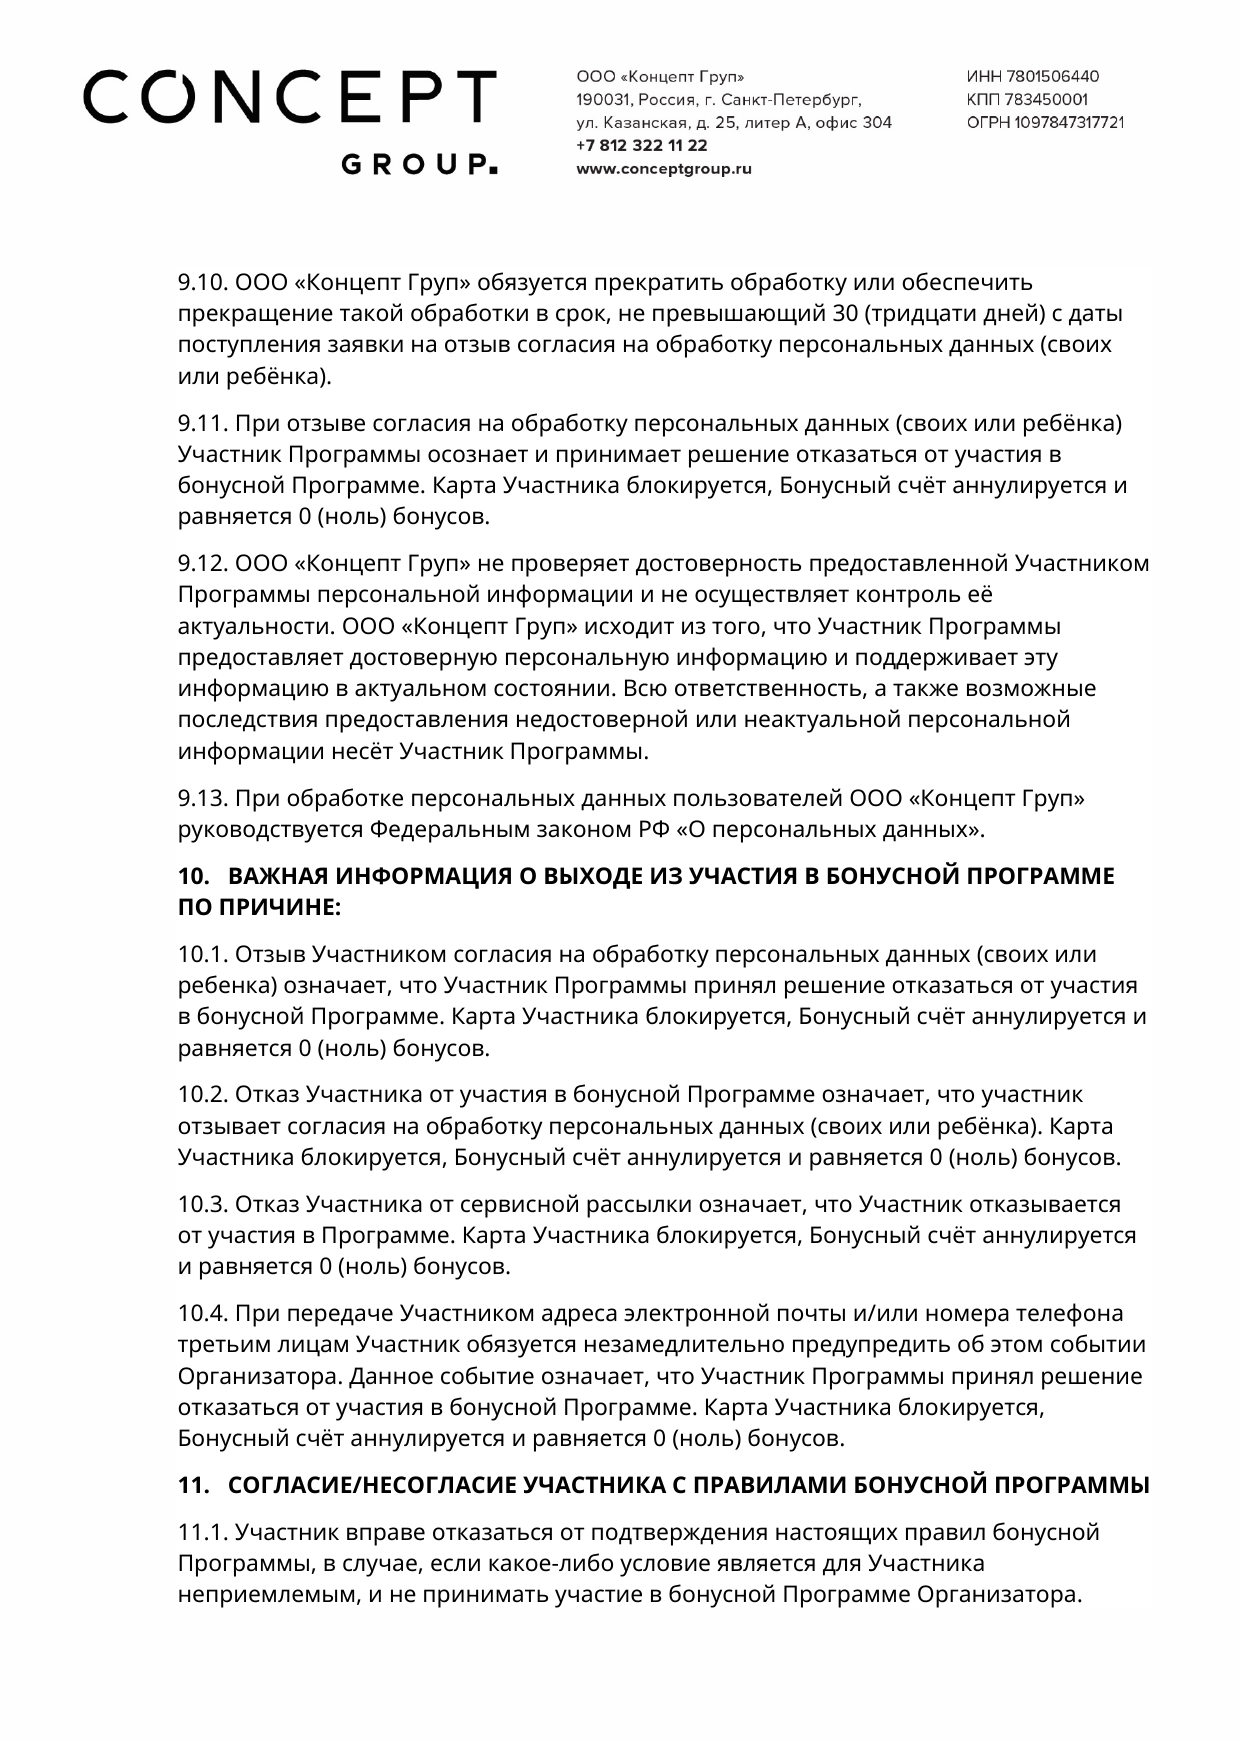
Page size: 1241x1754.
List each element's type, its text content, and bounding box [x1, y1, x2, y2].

text 10.3. Отказ Участника от сервисной рассылки означает, что Участник отказывается от участия в Программе. Карта Участника блокируется, Бонусный счёт аннулируется и равняется 0 (ноль) бонусов. [177, 1188, 1152, 1281]
picture [0, 0, 1241, 1740]
text 11. СОГЛАСИЕ/НЕСОГЛАСИЕ УЧАСТНИКА С ПРАВИЛАМИ БОНУСНОЙ ПРОГРАММЫ [177, 1469, 1152, 1500]
text 9.12. ООО «Концепт Груп» не проверяет достоверность предоставленной Участником Программы персональной информации и не осуществляет контроль её актуальности. ООО «Концепт Груп» исходит из того, что Участник Программы предоставляет достоверную персональную информацию и поддерживает эту информацию в актуальном состоянии. Всю ответственность, а также возможные последствия предоставления недостоверной или неактуальной персональной информации несёт Участник Программы. [177, 547, 1152, 766]
text 9.11. При отзыве согласия на обработку персональных данных (своих или ребёнка) Участник Программы осознает и принимает решение отказаться от участия в бонусной Программе. Карта Участника блокируется, Бонусный счёт аннулируется и равняется 0 (ноль) бонусов. [177, 406, 1152, 531]
text 10. ВАЖНАЯ ИНФОРМАЦИЯ О ВЫХОДЕ ИЗ УЧАСТИЯ В БОНУСНОЙ ПРОГРАММЕ ПО ПРИЧИНЕ: [177, 859, 1152, 922]
text 9.10. ООО «Концепт Груп» обязуется прекратить обработку или обеспечить прекращение такой обработки в срок, не превышающий 30 (тридцати дней) с даты поступления заявки на отзыв согласия на обработку персональных данных (своих или ребёнка). [177, 266, 1152, 391]
text 10.1. Отзыв Участником согласия на обработку персональных данных (своих или ребенка) означает, что Участник Программы принял решение отказаться от участия в бонусной Программе. Карта Участника блокируется, Бонусный счёт аннулируется и равняется 0 (ноль) бонусов. [177, 938, 1152, 1063]
text 9.13. При обработке персональных данных пользователей ООО «Концепт Груп» руководствуется Федеральным законом РФ «О персональных данных». [177, 781, 1152, 844]
text 11.1. Участник вправе отказаться от подтверждения настоящих правил бонусной Программы, в случае, если какое-либо условие является для Участника неприемлемым, и не принимать участие в бонусной Программе Организатора. [177, 1516, 1152, 1609]
text 10.4. При передаче Участником адреса электронной почты и/или номера телефона третьим лицам Участник обязуется незамедлительно предупредить об этом событии Организатора. Данное событие означает, что Участник Программы принял решение отказаться от участия в бонусной Программе. Карта Участника блокируется, Бонусный счёт аннулируется и равняется 0 (ноль) бонусов. [177, 1297, 1152, 1453]
text 10.2. Отказ Участника от участия в бонусной Программе означает, что участник отзывает согласия на обработку персональных данных (своих или ребёнка). Карта Участника блокируется, Бонусный счёт аннулируется и равняется 0 (ноль) бонусов. [177, 1078, 1152, 1172]
